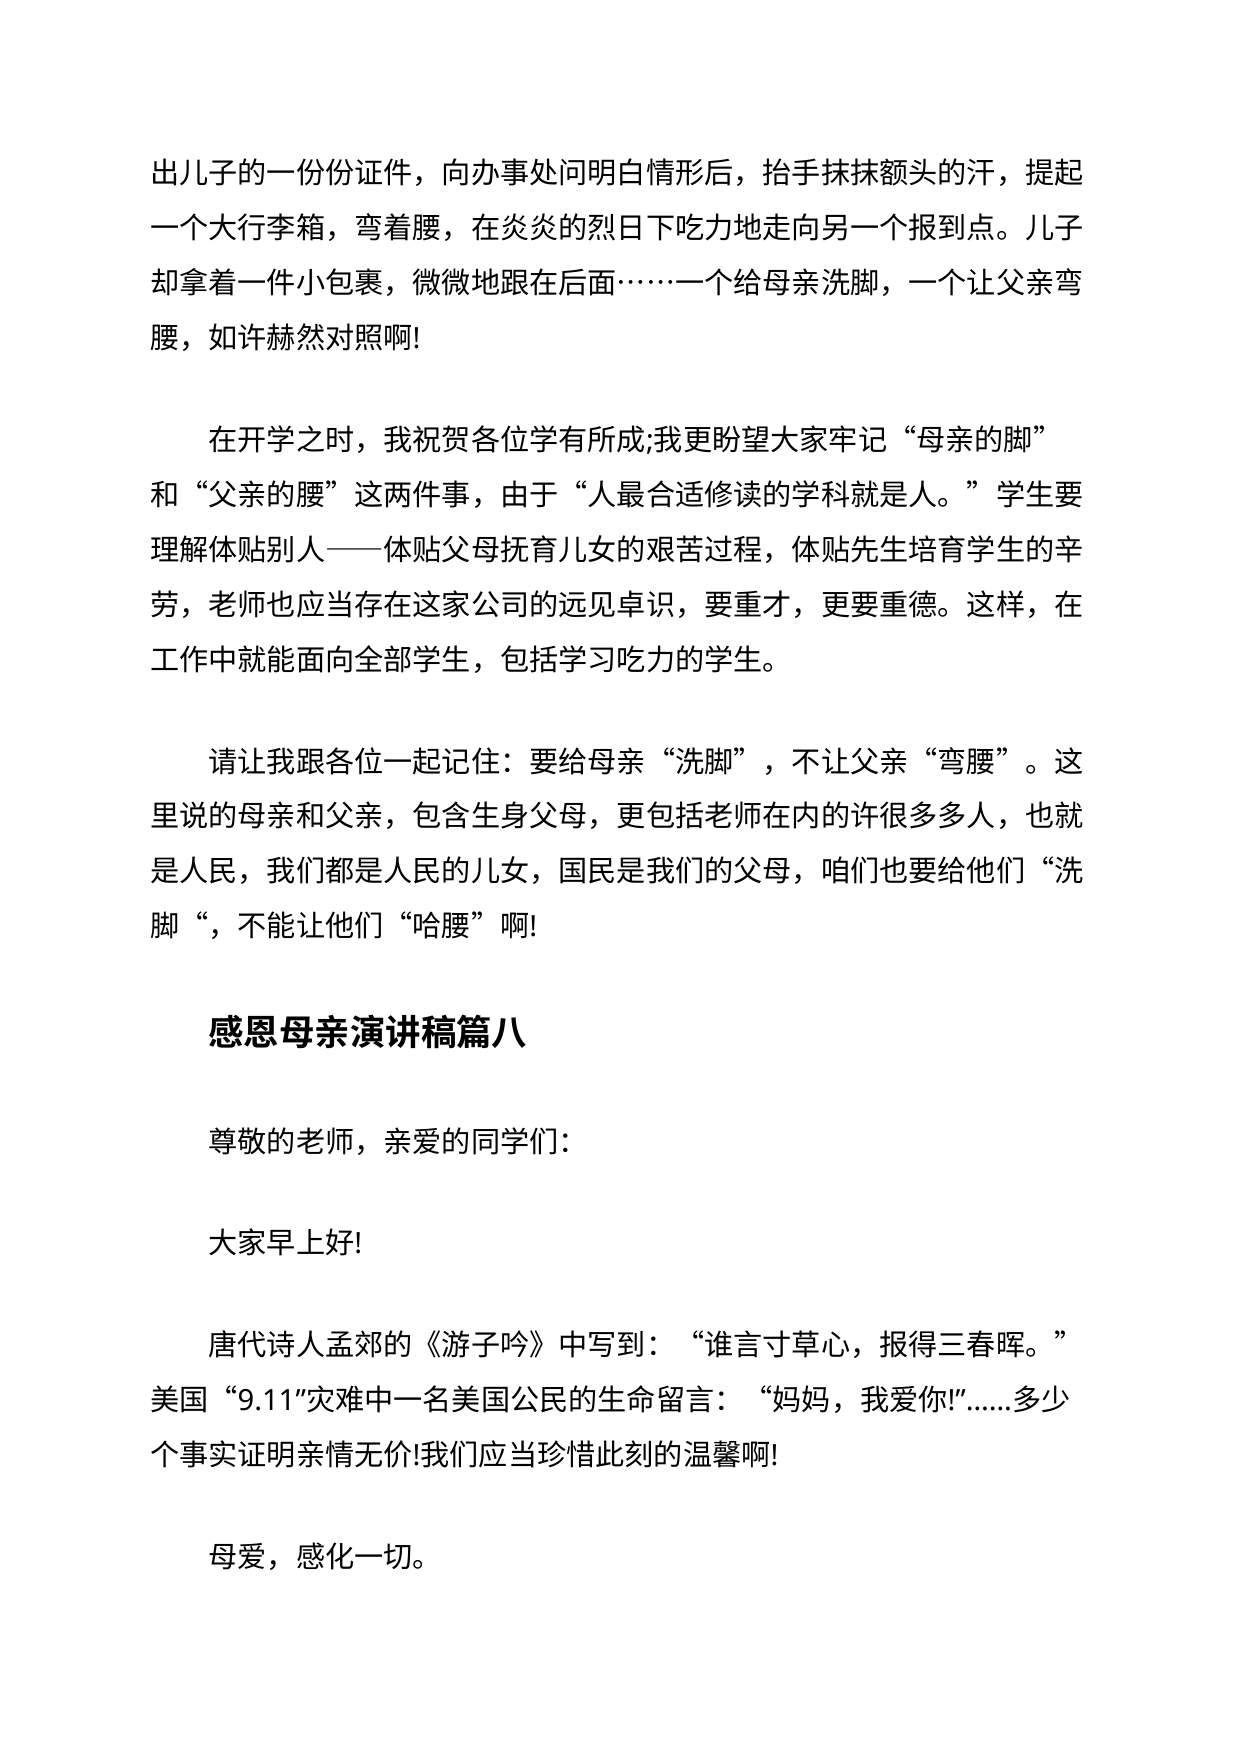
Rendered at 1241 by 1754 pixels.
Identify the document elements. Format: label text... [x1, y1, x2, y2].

text 母爱，感化一切。 [150, 1534, 1090, 1576]
text 尊敬的老师，亲爱的同学们： [150, 1118, 1090, 1161]
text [150, 150, 1090, 357]
text 请让我跟各位一起记住：要给母亲“洗脚”，不让父亲“弯腰”。这里说的母亲和父亲，包含生身父母，更包括老师在内的许很多多人，也就是人民，我们都是人民的儿女，国民是我们的父母，咱们也要给他们“洗脚“，不能让他们“哈腰”啊! [150, 738, 1090, 945]
text 感恩母亲演讲稿篇八 [150, 1005, 1090, 1056]
text 唐代诗人孟郊的《游子吟》中写到：“谁言寸草心，报得三春晖。”美国“9.11”灾难中一名美国公民的生命留言：“妈妈，我爱你!”……多少个事实证明亲情无价!我们应当珍惜此刻的温馨啊! [150, 1322, 1090, 1474]
text 在开学之时，我祝贺各位学有所成;我更盼望大家牢记“母亲的脚”和“父亲的腰”这两件事，由于“人最合适修读的学科就是人。”学生要理解体贴别人――体贴父母抚育儿女的艰苦过程，体贴先生培育学生的辛劳，老师也应当存在这家公司的远见卓识，要重才，更要重德。这样，在工作中就能面向全部学生，包括学习吃力的学生。 [150, 417, 1090, 679]
text 大家早上好! [150, 1220, 1090, 1262]
